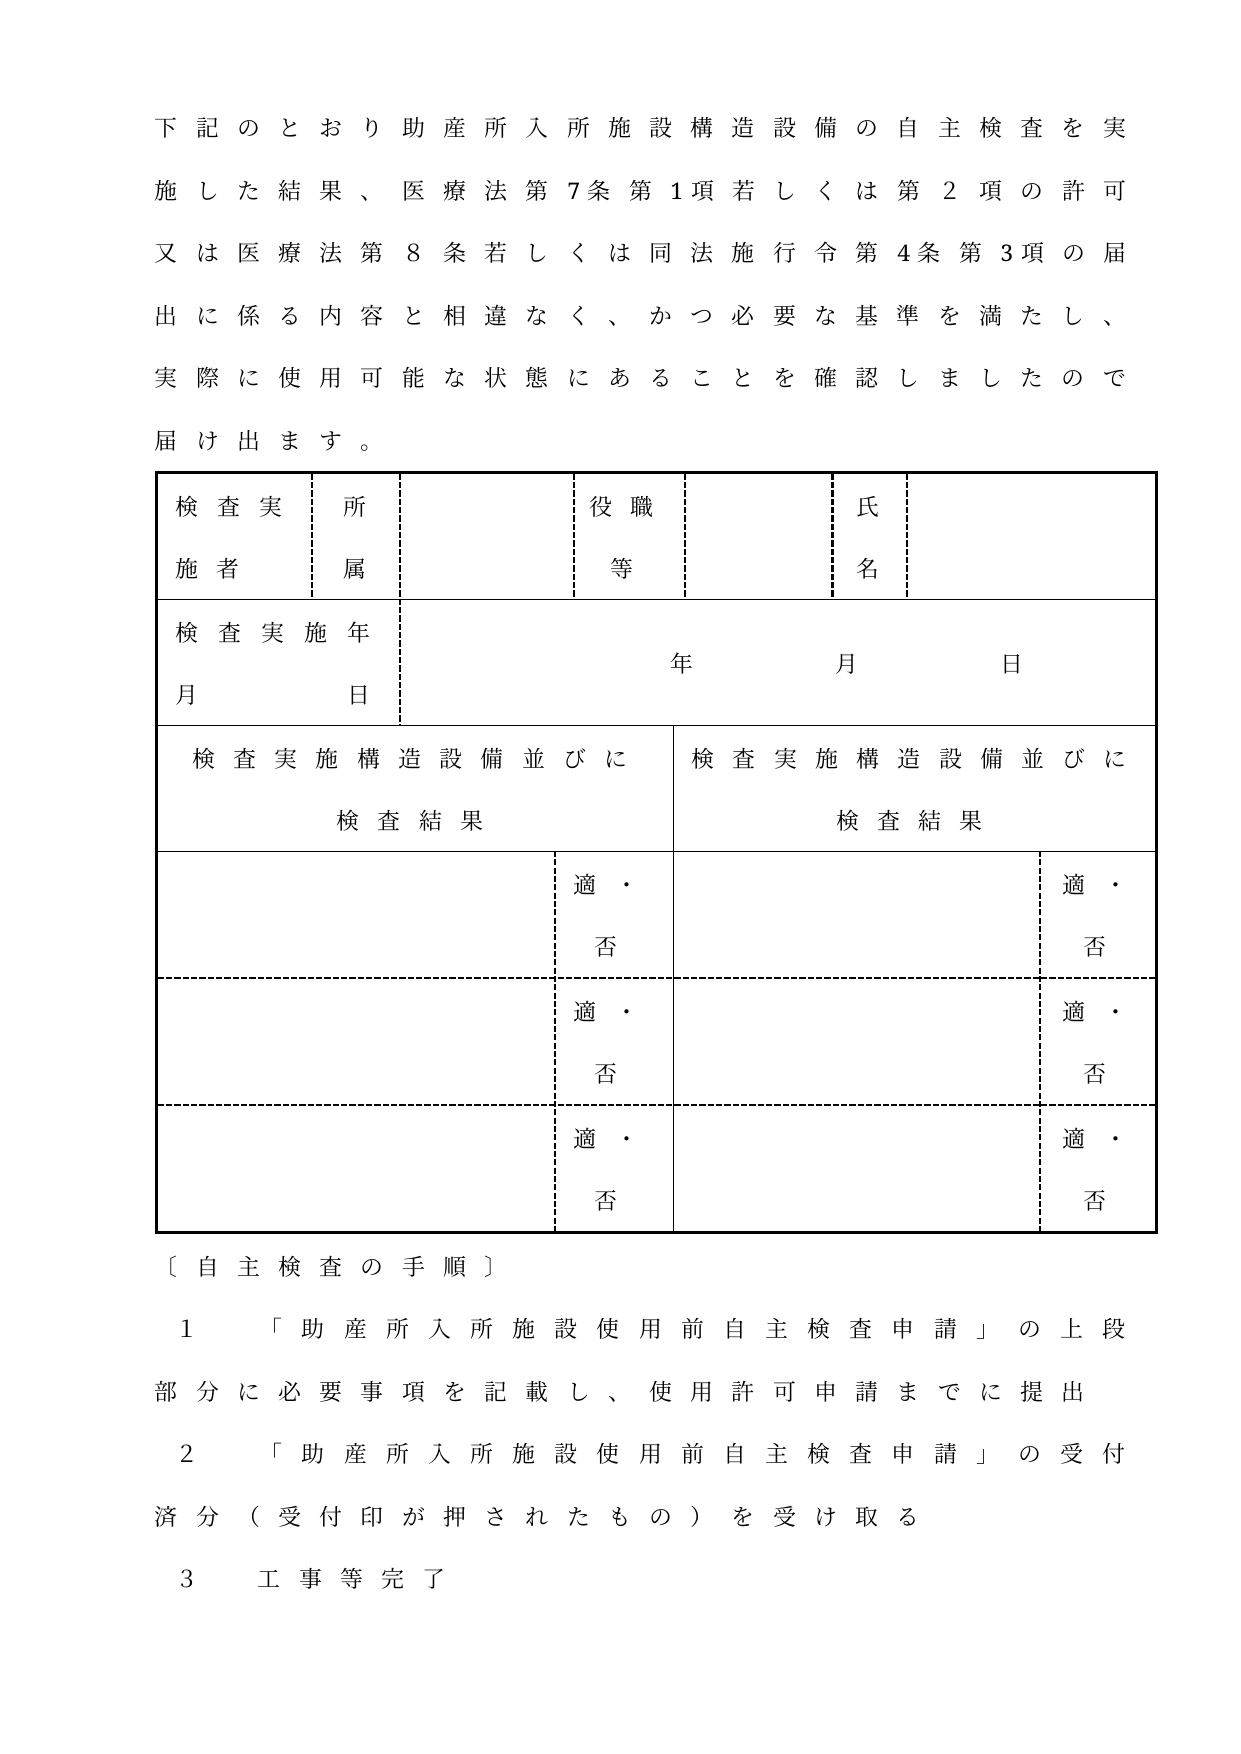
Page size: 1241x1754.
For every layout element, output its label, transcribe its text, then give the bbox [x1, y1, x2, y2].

table_cell 年 月 日 [400, 600, 1155, 725]
text 下記のとおり助産所入所施設構造設備の自主検査を実施した結果、医療法第7条第1項若しくは第２項の許可又は医療法第８条若しくは同法施行令第4条第3項の届出に係る内容と相違なく、かつ必要な基準を満たし、実際に使用可能な状態にあることを確認しましたので届け出ます。 [154, 96, 1144, 471]
table_cell [158, 1104, 555, 1231]
table_cell [158, 977, 555, 1104]
text ２ 「助産所入所施設使用前自主検査申請」の受付済分（受付印が押されたもの）を受け取る [154, 1422, 1144, 1547]
table_header [400, 474, 574, 599]
table_cell [674, 977, 1040, 1104]
text 〔自主検査の手順〕 [154, 1234, 1144, 1297]
table_cell 検査実施年月日 [158, 600, 400, 725]
text ３ 工事等完了 [154, 1547, 1144, 1609]
table_cell [674, 1104, 1040, 1231]
table_cell 検査実施構造設備並びに検査結果 [158, 726, 673, 851]
table_cell 適・否 [1040, 1104, 1155, 1231]
table_header [907, 474, 1155, 599]
table_cell 適・否 [1040, 977, 1155, 1104]
text １ 「助産所入所施設使用前自主検査申請」の上段部分に必要事項を記載し、使用許可申請までに提出 [154, 1297, 1144, 1422]
table_cell 適・否 [555, 852, 673, 977]
table_header 所属 [312, 474, 400, 599]
table_header 氏名 [833, 474, 907, 599]
table_cell 検査実施構造設備並びに検査結果 [674, 726, 1155, 851]
table_cell 適・否 [1040, 852, 1155, 977]
table_header 検査実施者 [158, 474, 312, 599]
table_cell [158, 852, 555, 977]
table_header 役職等 [574, 474, 685, 599]
table_cell [674, 852, 1040, 977]
table_header [685, 474, 832, 599]
table_cell 適・否 [555, 1104, 673, 1231]
table_cell 適・否 [555, 977, 673, 1104]
